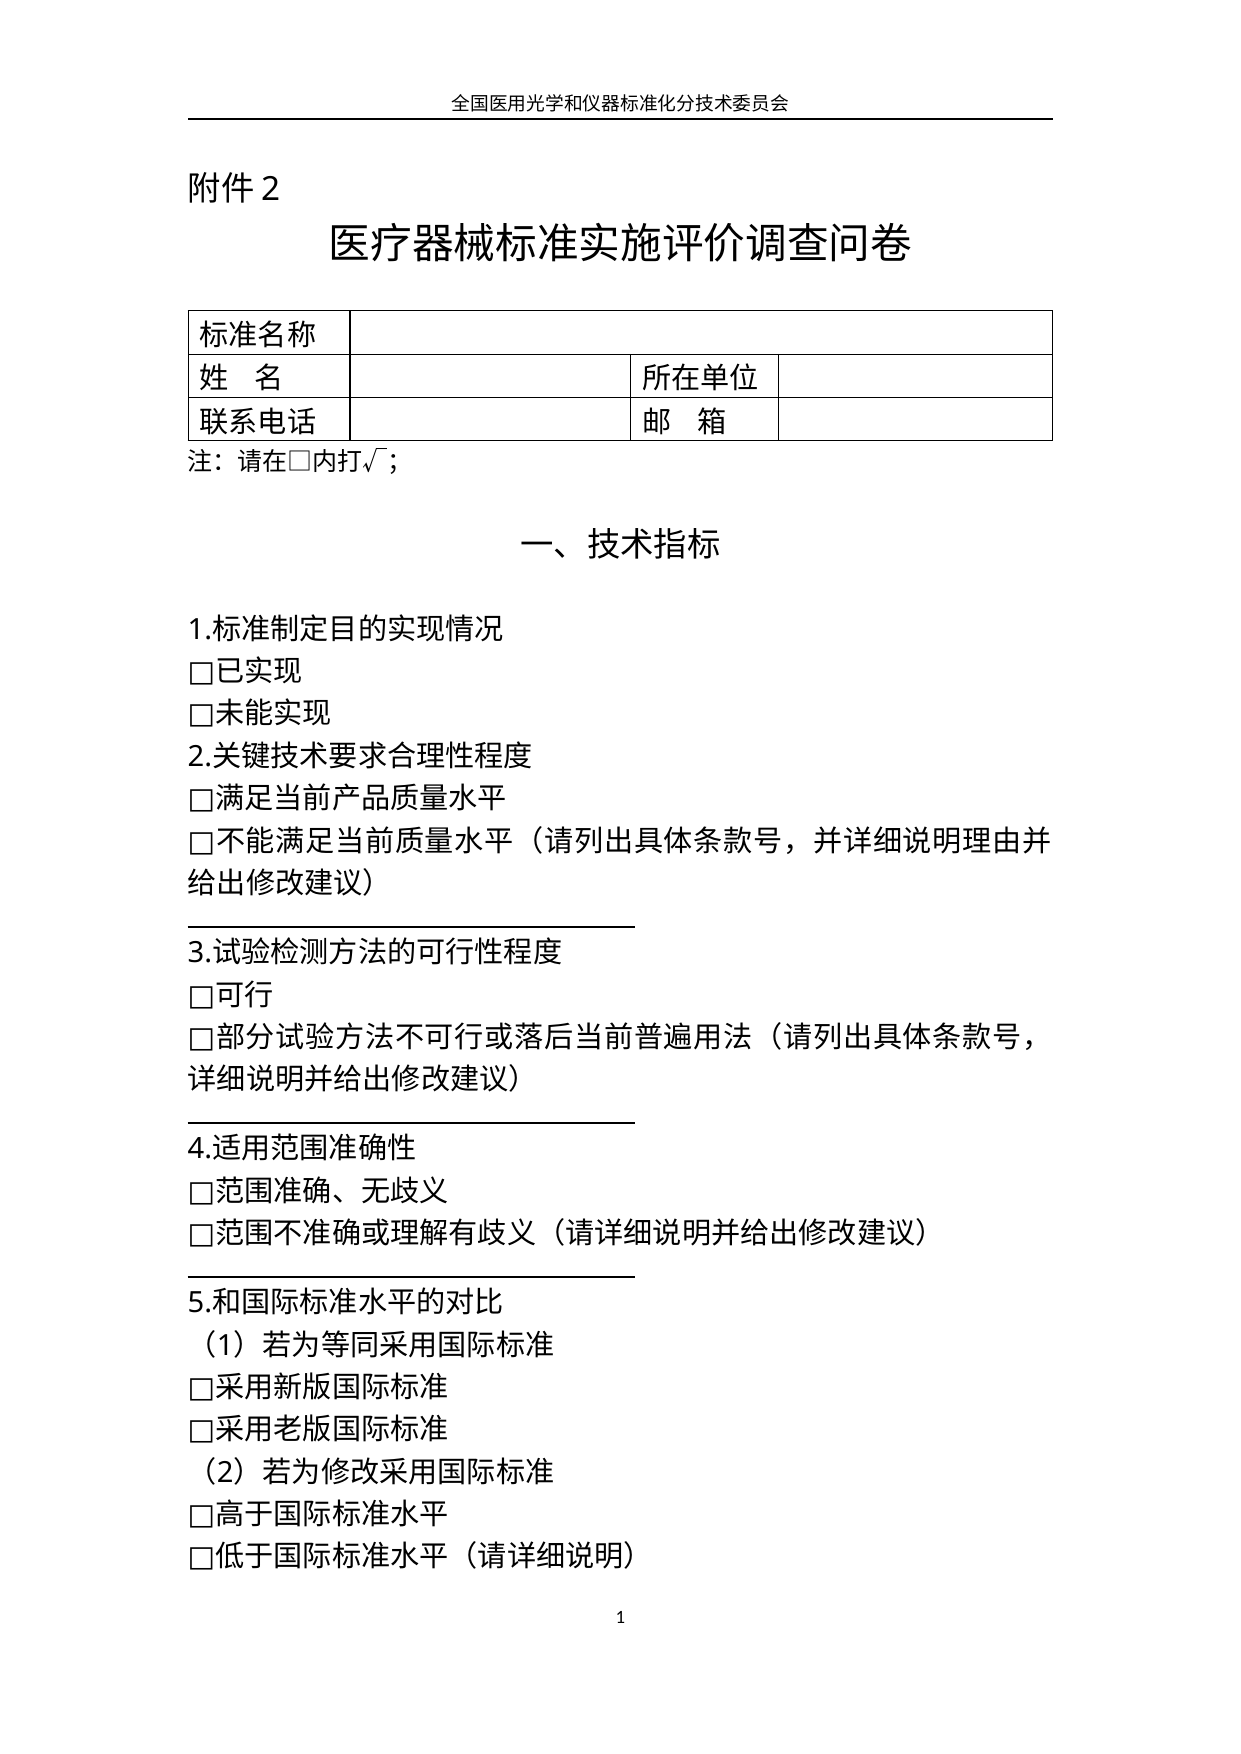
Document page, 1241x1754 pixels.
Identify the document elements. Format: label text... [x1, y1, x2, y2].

text □采用新版国际标准 [187, 1363, 1053, 1406]
text □范围准确、无歧义 [187, 1167, 1053, 1209]
table_cell [779, 355, 1052, 397]
text □未能实现 [187, 690, 1053, 732]
table_cell [351, 398, 630, 440]
table_cell 所在单位 [631, 355, 778, 397]
table_header 标准名称 [189, 311, 349, 354]
table_cell 邮 箱 [631, 398, 778, 440]
text □低于国际标准水平（请详细说明） [187, 1533, 1053, 1575]
text 3.试验检测方法的可行性程度 [187, 929, 1053, 971]
table_cell [351, 355, 630, 397]
text 2.关键技术要求合理性程度 [187, 732, 1053, 775]
table_cell [779, 398, 1052, 440]
text 1.标准制定目的实现情况 [187, 605, 1053, 648]
table_cell 联系电话 [189, 398, 349, 440]
text （1）若为等同采用国际标准 [187, 1321, 1053, 1363]
table_cell 姓 名 [189, 355, 349, 397]
text □采用老版国际标准 [187, 1406, 1053, 1448]
text 4.适用范围准确性 [187, 1125, 1053, 1167]
text （2）若为修改采用国际标准 [187, 1448, 1053, 1491]
text □高于国际标准水平 [187, 1491, 1053, 1533]
text □可行 [187, 971, 1053, 1013]
text □满足当前产品质量水平 [187, 775, 1053, 817]
text □已实现 [187, 648, 1053, 690]
text 注：请在□内打√； [187, 441, 1053, 478]
text □部分试验方法不可行或落后当前普遍用法（请列出具体条款号，详细说明并给出修改建议） [187, 1013, 1053, 1098]
text 医疗器械标准实施评价调查问卷 [187, 210, 1053, 271]
text □不能满足当前质量水平（请列出具体条款号，并详细说明理由并给出修改建议） [187, 817, 1053, 902]
text 附件2 [187, 162, 1053, 210]
text 一、技术指标 [187, 517, 1053, 566]
text □范围不准确或理解有歧义（请详细说明并给出修改建议） [187, 1209, 1053, 1252]
text 5.和国际标准水平的对比 [187, 1279, 1053, 1321]
table_header [351, 311, 1052, 354]
